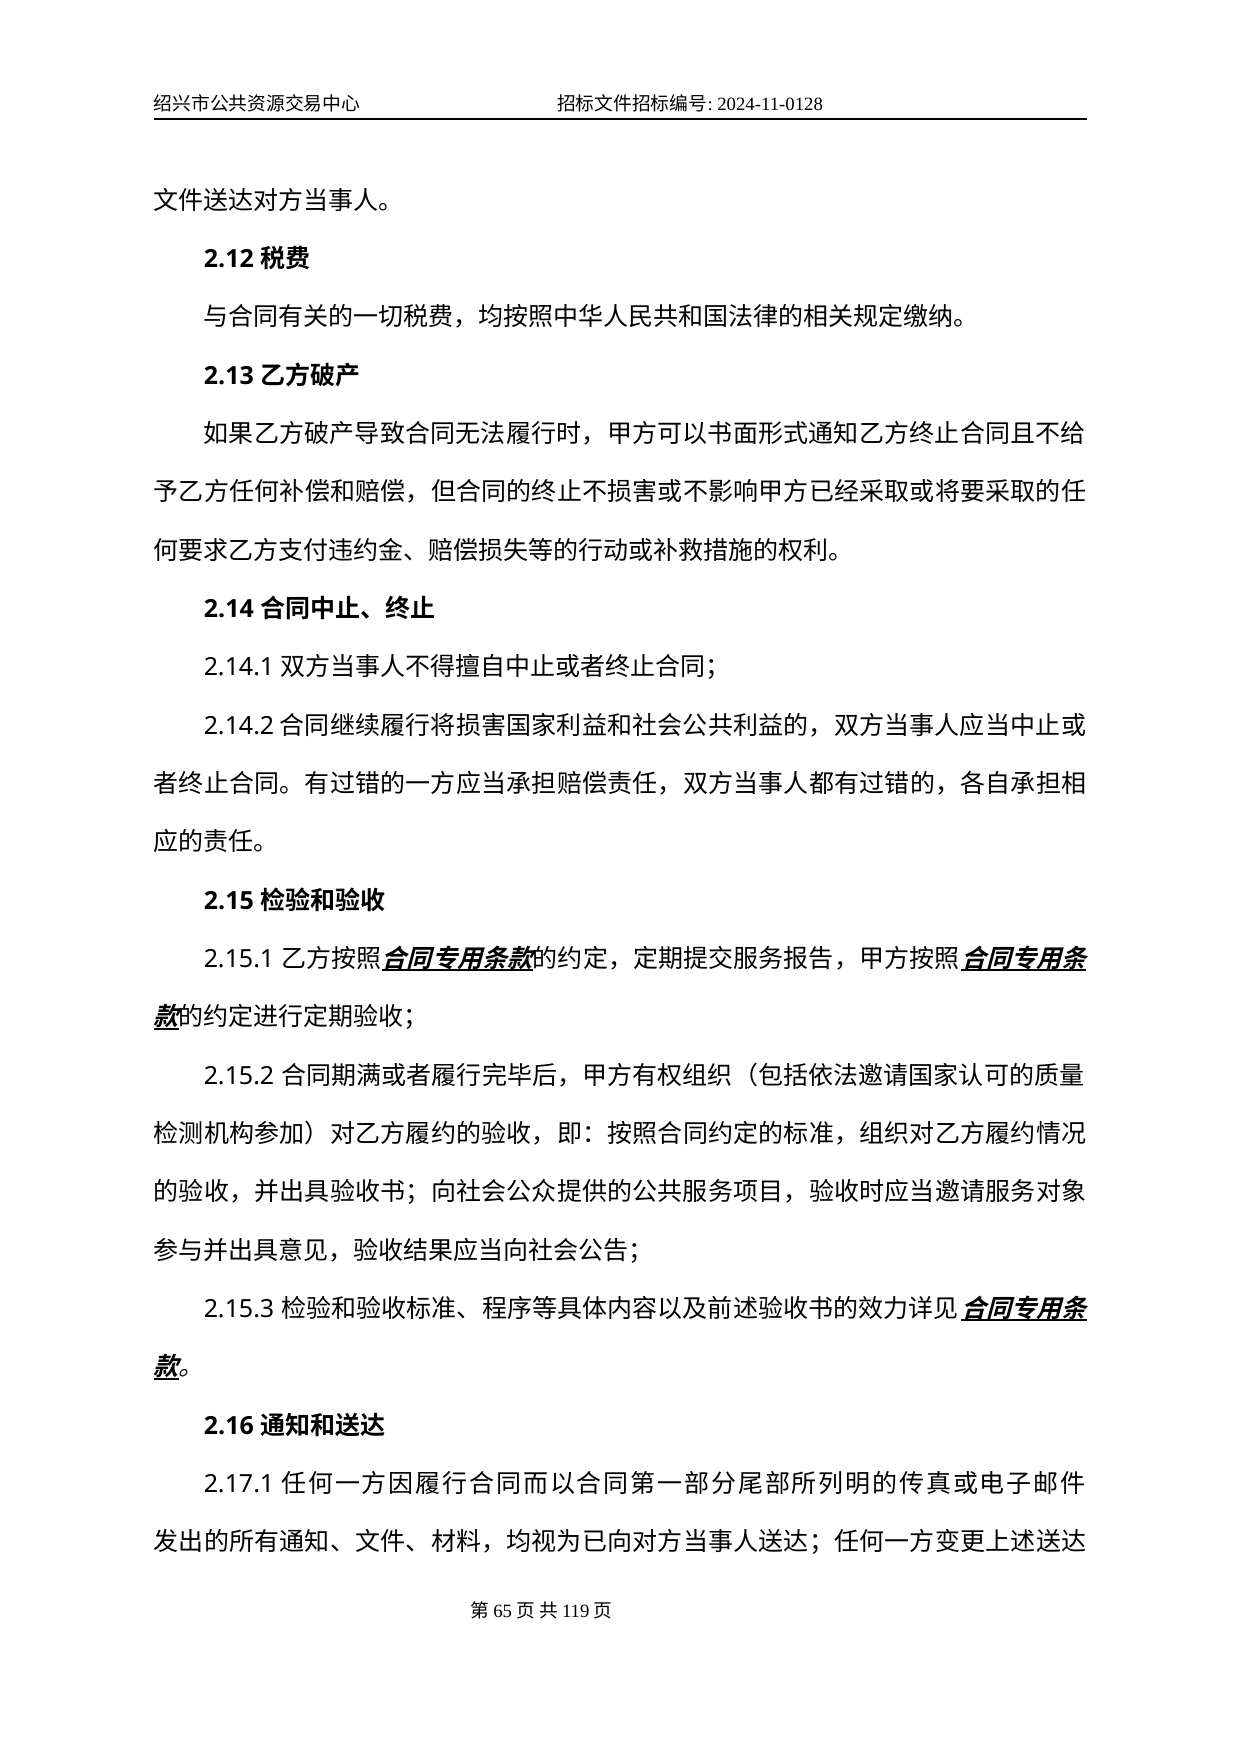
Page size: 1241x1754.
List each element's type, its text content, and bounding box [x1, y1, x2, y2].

text 2.12 税费 [153, 221, 1087, 279]
text 2.15.2 合同期满或者履行完毕后，甲方有权组织（包括依法邀请国家认可的质量检测机构参加）对乙方履约的验收，即：按照合同约定的标准，组织对乙方履约情况的验收，并出具验收书；向社会公众提供的公共服务项目，验收时应当邀请服务对象参与并出具意见，验收结果应当向社会公告； [153, 1037, 1087, 1271]
text 2.13 乙方破产 [153, 337, 1087, 396]
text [153, 1446, 1087, 1562]
text 与合同有关的一切税费，均按照中华人民共和国法律的相关规定缴纳。 [153, 279, 1087, 337]
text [153, 162, 1087, 221]
text 2.14 合同中止、终止 [153, 571, 1087, 629]
text 2.16 通知和送达 [153, 1387, 1087, 1446]
text 如果乙方破产导致合同无法履行时，甲方可以书面形式通知乙方终止合同且不给予乙方任何补偿和赔偿，但合同的终止不损害或不影响甲方已经采取或将要采取的任何要求乙方支付违约金、赔偿损失等的行动或补救措施的权利。 [153, 396, 1087, 571]
text 2.15 检验和验收 [153, 862, 1087, 921]
text 2.15.3 检验和验收标准、程序等具体内容以及前述验收书的效力详见合同专用条款。 [153, 1271, 1087, 1387]
text 2.14.1 双方当事人不得擅自中止或者终止合同； [153, 629, 1087, 687]
text 2.14.2合同继续履行将损害国家利益和社会公共利益的，双方当事人应当中止或者终止合同。有过错的一方应当承担赔偿责任，双方当事人都有过错的，各自承担相应的责任。 [153, 687, 1087, 862]
text 2.15.1 乙方按照合同专用条款的约定，定期提交服务报告，甲方按照合同专用条款的约定进行定期验收； [153, 921, 1087, 1037]
